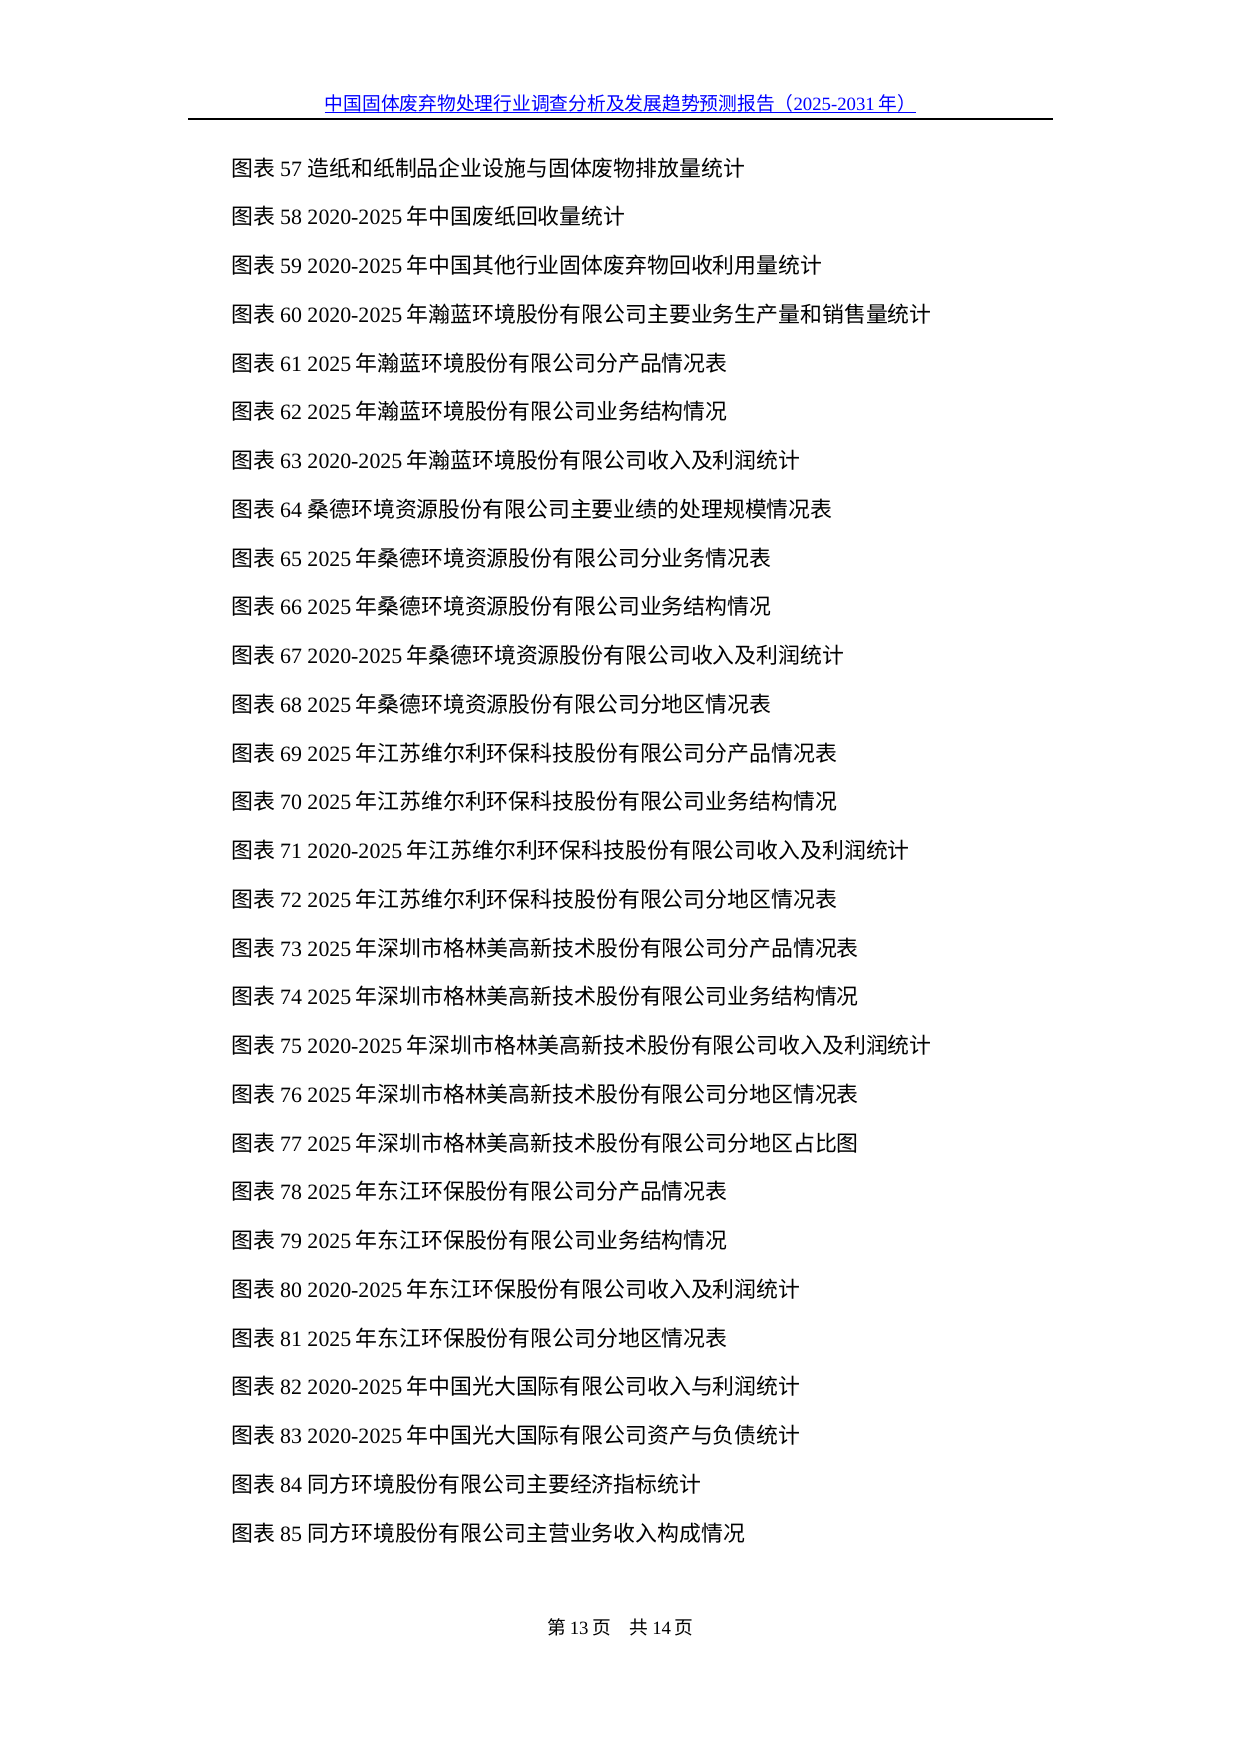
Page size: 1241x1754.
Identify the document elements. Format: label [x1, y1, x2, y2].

text [187, 150, 1053, 1548]
